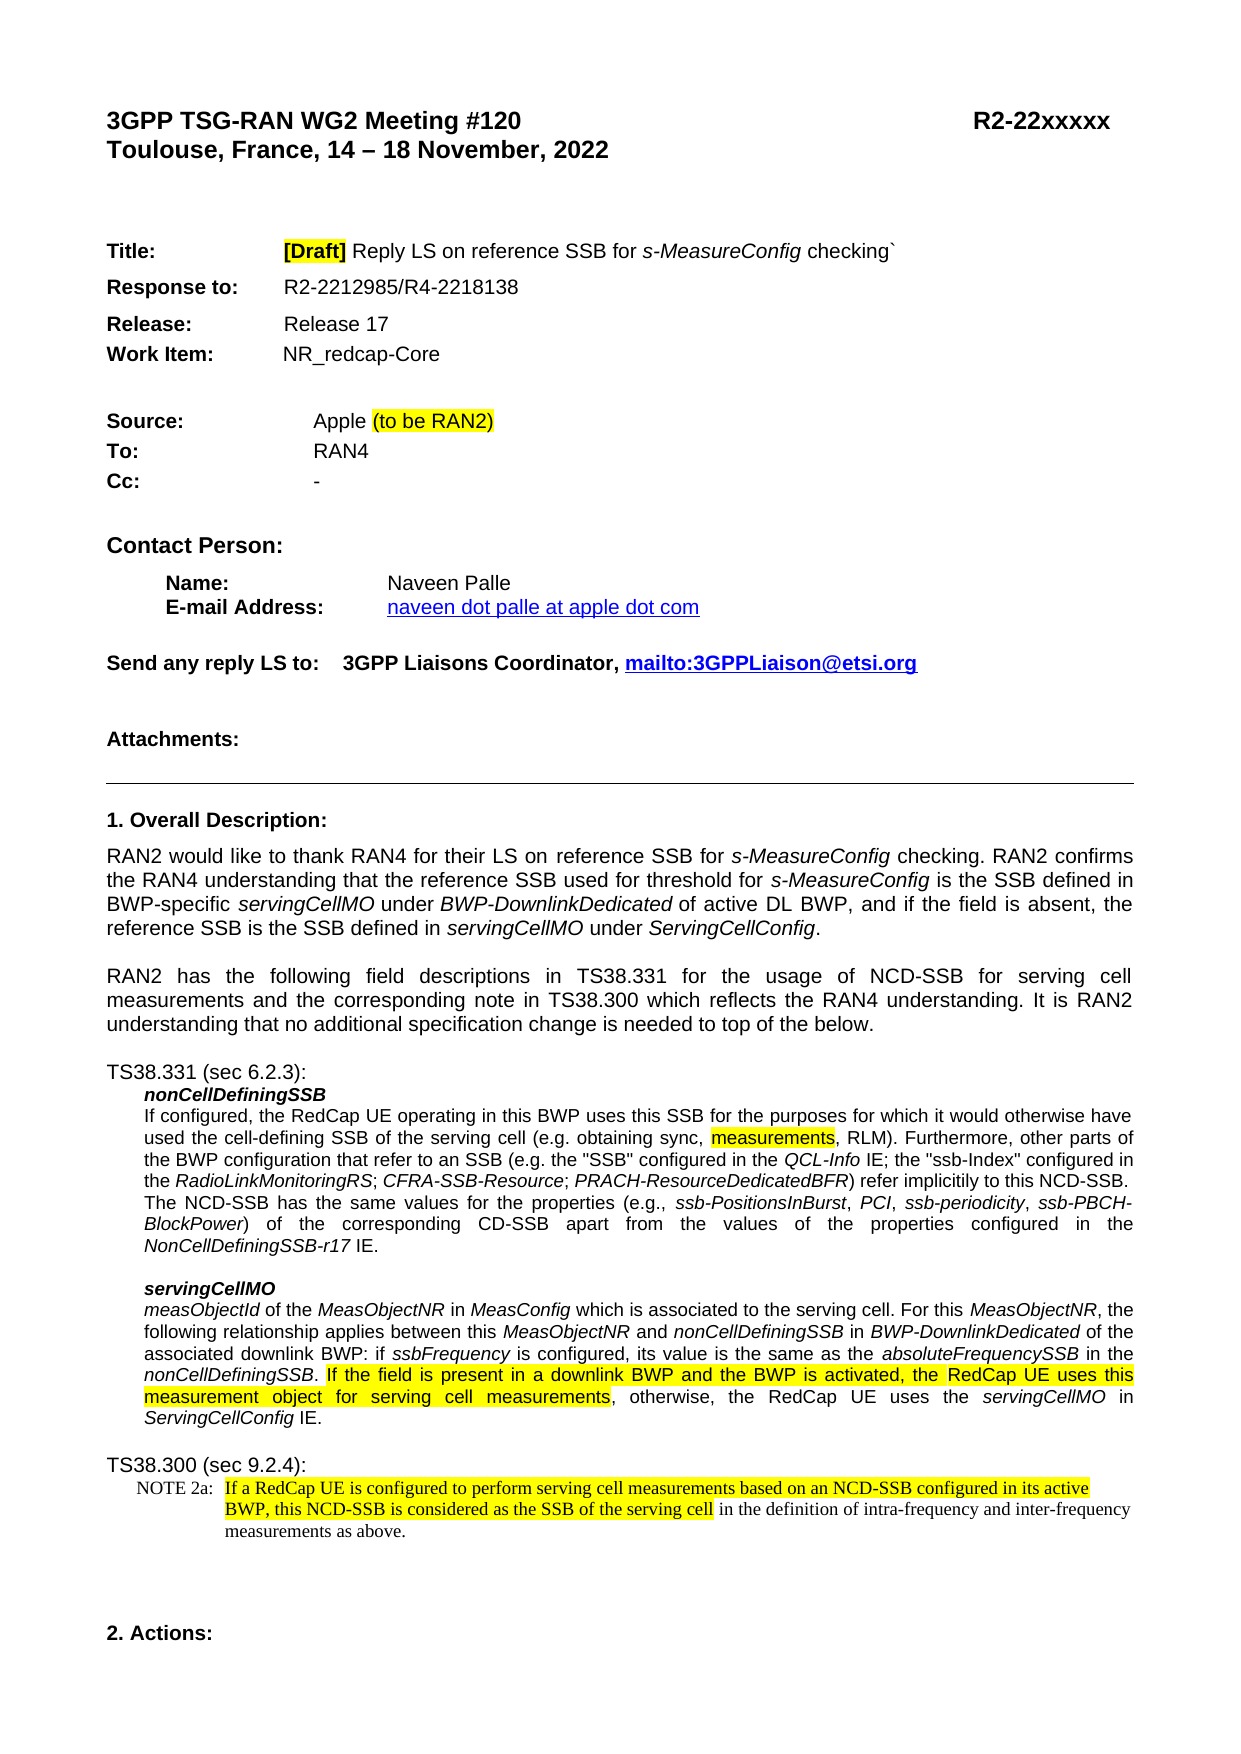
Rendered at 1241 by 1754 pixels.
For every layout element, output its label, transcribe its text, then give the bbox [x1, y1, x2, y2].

text 2. Actions: [106, 1620, 1134, 1644]
title Release: Release 17 [106, 312, 1134, 336]
text If configured, the RedCap UE operating in this BWP uses this SSB for the purposes for which it would otherwise have used the cell-defining SSB of the serving cell (e.g. obtaining sync, measurements, RLM). Furthermore, other parts of the BWP configuration that refer to an SSB (e.g. the "SSB" configured in the QCL-Info IE; the "ssb-Index" configured in the RadioLinkMonitoringRS; CFRA-SSB-Resource; PRACH-ResourceDedicatedBFR) refer implicitily to this NCD-SSB. [144, 1105, 1134, 1191]
text nonCellDefiningSSB [144, 1084, 1134, 1105]
text To: RAN4 [106, 439, 1134, 463]
text TS38.331 (sec 6.2.3): [106, 1060, 1134, 1084]
text The NCD-SSB has the same values for the properties (e.g., ssb-PositionsInBurst, PCI, ssb-periodicity, ssb-PBCH-BlockPower) of the corresponding CD-SSB apart from the values of the properties configured in the NonCellDefiningSSB-r17 IE. [144, 1191, 1134, 1256]
text E-mail Address: naveen dot palle at apple dot com [165, 594, 1134, 618]
text Name: Naveen Palle [165, 571, 1134, 594]
title Attachments: [106, 726, 1134, 750]
text Cc: - [106, 469, 1134, 493]
text RAN2 would like to thank RAN4 for their LS on reference SSB for s-MeasureConfig checking. RAN2 confirms the RAN4 understanding that the reference SSB used for threshold for s-MeasureConfig is the SSB defined in BWP-specific servingCellMO under BWP-DownlinkDedicated of active DL BWP, and if the field is absent, the reference SSB is the SSB defined in servingCellMO under ServingCellConfig. [106, 844, 1134, 940]
text 1. Overall Description: [106, 808, 1134, 832]
text measObjectId of the MeasObjectNR in MeasConfig which is associated to the serving cell. For this MeasObjectNR, the following relationship applies between this MeasObjectNR and nonCellDefiningSSB in BWP-DownlinkDedicated of the associated downlink BWP: if ssbFrequency is configured, its value is the same as the absoluteFrequencySSB in the nonCellDefiningSSB. If the field is present in a downlink BWP and the BWP is activated, the RedCap UE uses this measurement object for serving cell measurements, otherwise, the RedCap UE uses the servingCellMO in ServingCellConfig IE. [144, 1299, 1134, 1429]
title Title: [Draft] Reply LS on reference SSB for s-MeasureConfig checking` [106, 239, 284, 263]
text Send any reply LS to: 3GPP Liaisons Coordinator, mailto:3GPPLiaison@etsi.org [106, 651, 1134, 675]
text NOTE 2a: If a RedCap UE is configured to perform serving cell measurements based on an NCD-SSB configured in its active BWP, this NCD-SSB is considered as the SSB of the serving cell in the definition of intra-frequency and inter-frequency measurements as above. [136, 1477, 1134, 1541]
text Source: Apple (to be RAN2) [106, 408, 1134, 432]
text Contact Person: [106, 532, 1134, 558]
text TS38.300 (sec 9.2.4): [106, 1453, 1134, 1477]
text RAN2 has the following field descriptions in TS38.331 for the usage of NCD-SSB for serving cell measurements and the corresponding note in TS38.300 which reflects the RAN4 understanding. It is RAN2 understanding that no additional specification change is needed to top of the below. [106, 964, 1134, 1036]
text Work Item: NR_redcap-Core [106, 342, 1134, 366]
title Title: [Draft] Reply LS on reference SSB for s-MeasureConfig checking` [346, 239, 1134, 263]
text Toulouse, France, 14 – 18 November, 2022 [106, 135, 1134, 164]
title Response to: R2-2212985/R4-2218138 [106, 275, 1134, 299]
text servingCellMO [144, 1278, 1134, 1299]
text 3GPP TSG-RAN WG2 Meeting #120 R2-22xxxxx [106, 106, 1134, 135]
